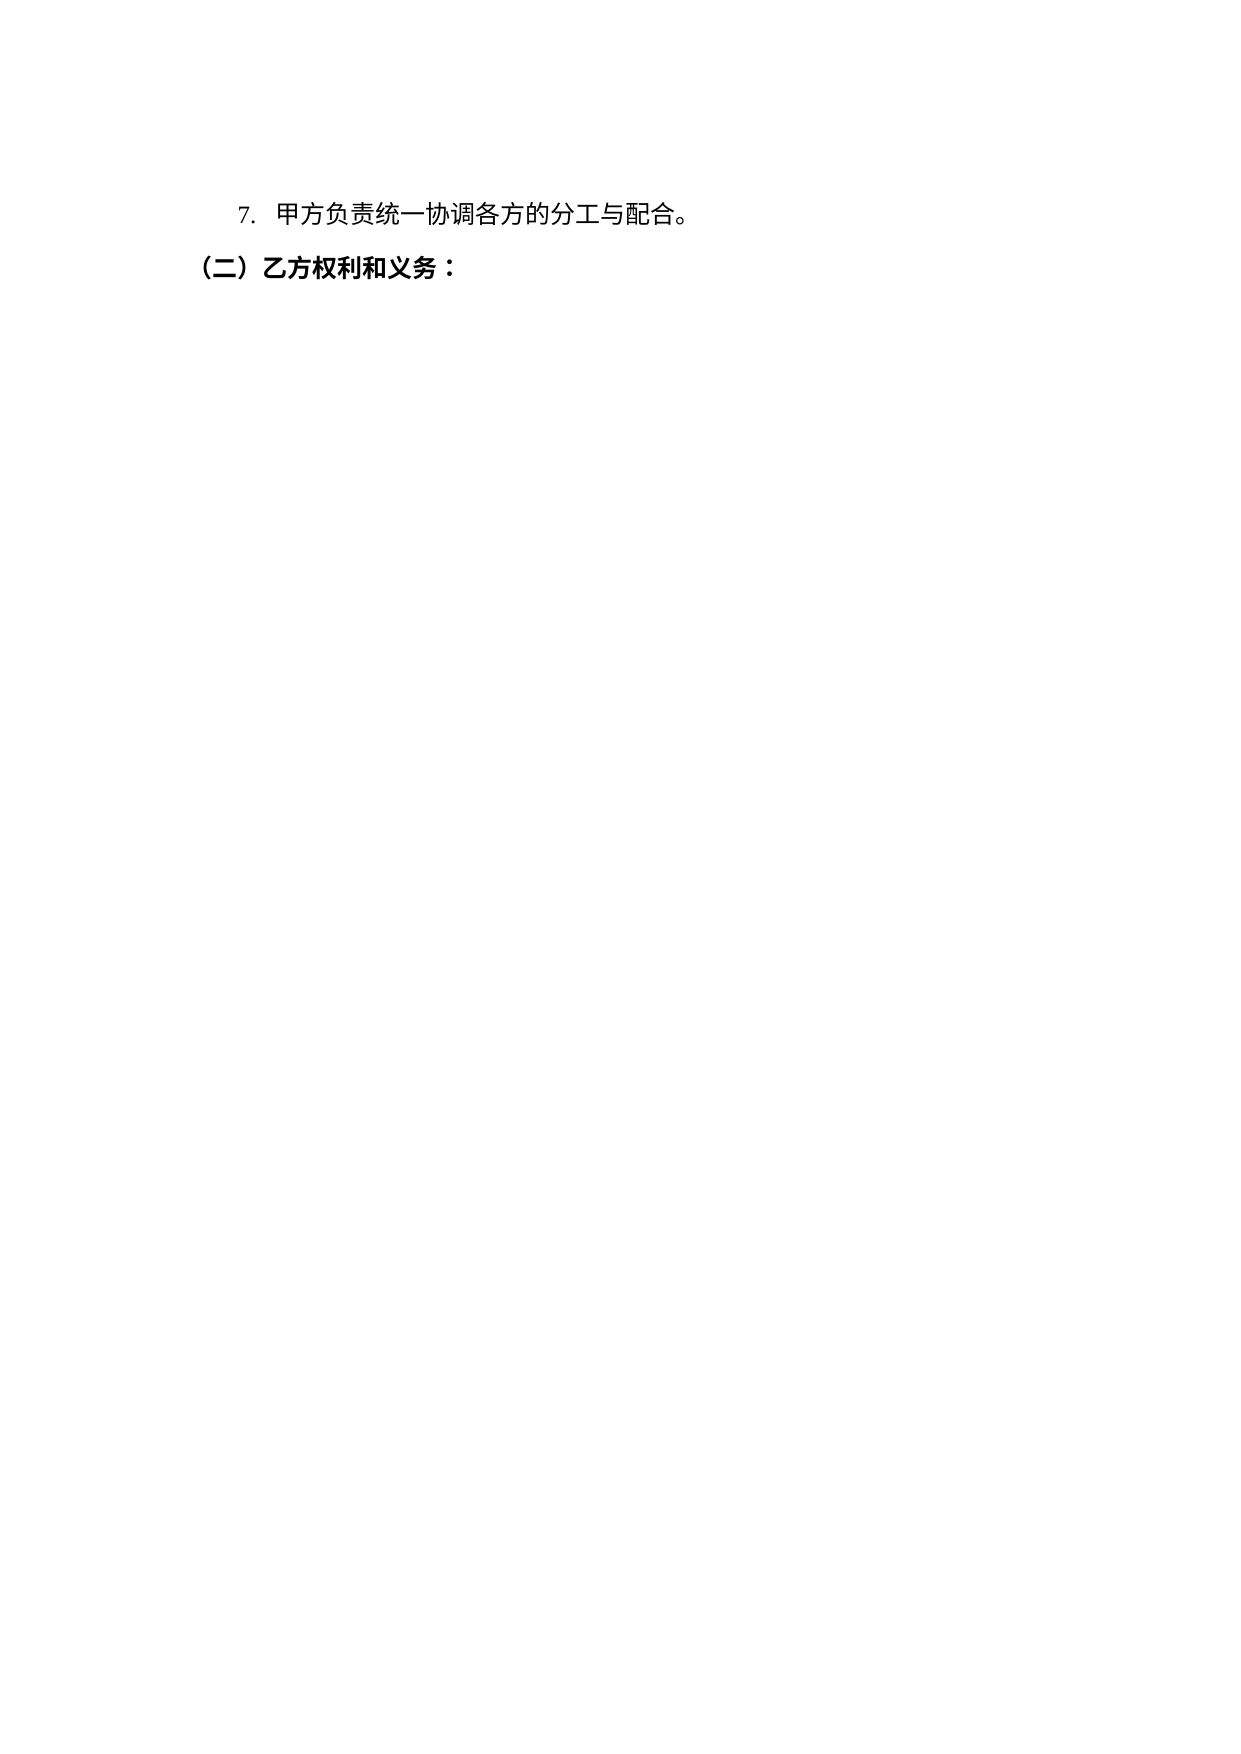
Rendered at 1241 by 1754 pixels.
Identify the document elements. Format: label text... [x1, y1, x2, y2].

list 甲方负责统一协调各方的分工与配合。 [187, 194, 1053, 231]
list 乙方权利和义务： [187, 249, 1053, 285]
